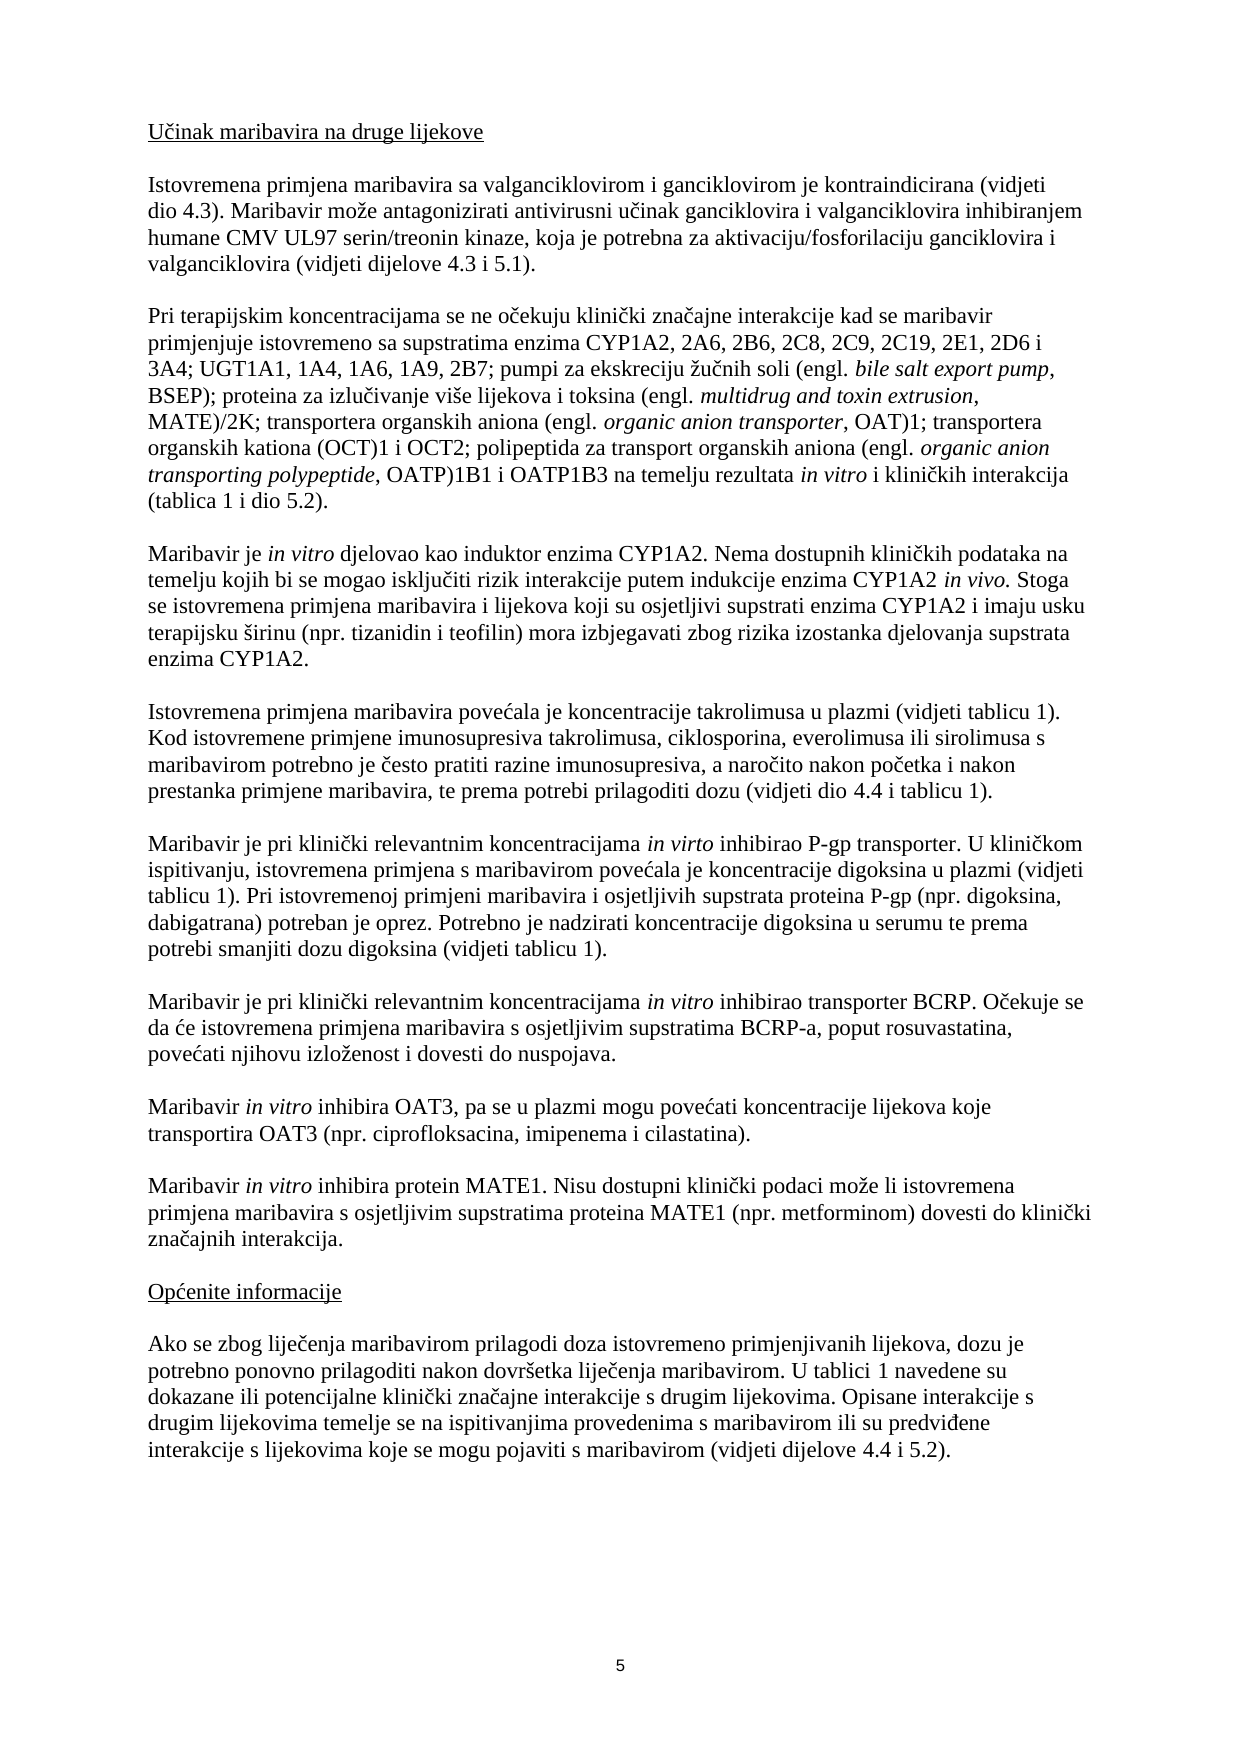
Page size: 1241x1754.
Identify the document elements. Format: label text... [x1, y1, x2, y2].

text Istovremena primjena maribavira sa valganciklovirom i ganciklovirom je kontraindicirana (vidjeti dio 4.3). Maribavir može antagonizirati antivirusni učinak ganciklovira i valganciklovira inhibiranjem humane CMV UL97 serin/treonin kinaze, koja je potrebna za aktivaciju/fosforilaciju ganciklovira i valganciklovira (vidjeti dijelove 4.3 i 5.1). [148, 171, 1092, 276]
text Maribavir in vitro inhibira protein MATE1. Nisu dostupni klinički podaci može li istovremena primjena maribavira s osjetljivim supstratima proteina MATE1 (npr. metforminom) dovesti do klinički značajnih interakcija. [148, 1172, 1092, 1251]
text Općenite informacije [148, 1278, 1092, 1304]
text Maribavir je in vitro djelovao kao induktor enzima CYP1A2. Nema dostupnih kliničkih podataka na temelju kojih bi se mogao isključiti rizik interakcije putem indukcije enzima CYP1A2 in vivo. Stoga se istovremena primjena maribavira i lijekova koji su osjetljivi supstrati enzima CYP1A2 i imaju usku terapijsku širinu (npr. tizanidin i teofilin) mora izbjegavati zbog rizika izostanka djelovanja supstrata enzima CYP1A2. [148, 540, 1092, 672]
text Maribavir in vitro inhibira OAT3, pa se u plazmi mogu povećati koncentracije lijekova koje transportira OAT3 (npr. ciprofloksacina, imipenema i cilastatina). [148, 1093, 1092, 1146]
text Pri terapijskim koncentracijama se ne očekuju klinički značajne interakcije kad se maribavir primjenjuje istovremeno sa supstratima enzima CYP1A2, 2A6, 2B6, 2C8, 2C9, 2C19, 2E1, 2D6 i 3A4; UGT1A1, 1A4, 1A6, 1A9, 2B7; pumpi za ekskreciju žučnih soli (engl. bile salt export pump, BSEP); proteina za izlučivanje više lijekova i toksina (engl. multidrug and toxin extrusion, MATE)/2K; transportera organskih aniona (engl. organic anion transporter, OAT)1; transportera organskih kationa (OCT)1 i OCT2; polipeptida za transport organskih aniona (engl. organic anion transporting polypeptide, OATP)1B1 i OATP1B3 na temelju rezultata in vitro i kliničkih interakcija (tablica 1 i dio 5.2). [148, 303, 1092, 513]
text Maribavir je pri klinički relevantnim koncentracijama in vitro inhibirao transporter BCRP. Očekuje se da će istovremena primjena maribavira s osjetljivim supstratima BCRP-a, poput rosuvastatina, povećati njihovu izloženost i dovesti do nuspojava. [148, 988, 1092, 1067]
text Učinak maribavira na druge lijekove [148, 118, 1092, 144]
text Ako se zbog liječenja maribavirom prilagodi doza istovremeno primjenjivanih lijekova, dozu je potrebno ponovno prilagoditi nakon dovršetka liječenja maribavirom. U tablici 1 navedene su dokazane ili potencijalne klinički značajne interakcije s drugim lijekovima. Opisane interakcije s drugim lijekovima temelje se na ispitivanjima provedenima s maribavirom ili su predviđene interakcije s lijekovima koje se mogu pojaviti s maribavirom (vidjeti dijelove 4.4 i 5.2). [148, 1330, 1092, 1462]
text Istovremena primjena maribavira povećala je koncentracije takrolimusa u plazmi (vidjeti tablicu 1). Kod istovremene primjene imunosupresiva takrolimusa, ciklosporina, everolimusa ili sirolimusa s maribavirom potrebno je često pratiti razine imunosupresiva, a naročito nakon početka i nakon prestanka primjene maribavira, te prema potrebi prilagoditi dozu (vidjeti dio 4.4 i tablicu 1). [148, 698, 1092, 803]
text Maribavir je pri klinički relevantnim koncentracijama in virto inhibirao P-gp transporter. U kliničkom ispitivanju, istovremena primjena s maribavirom povećala je koncentracije digoksina u plazmi (vidjeti tablicu 1). Pri istovremenoj primjeni maribavira i osjetljivih supstrata proteina P-gp (npr. digoksina, dabigatrana) potreban je oprez. Potrebno je nadzirati koncentracije digoksina u serumu te prema potrebi smanjiti dozu digoksina (vidjeti tablicu 1). [148, 830, 1092, 961]
